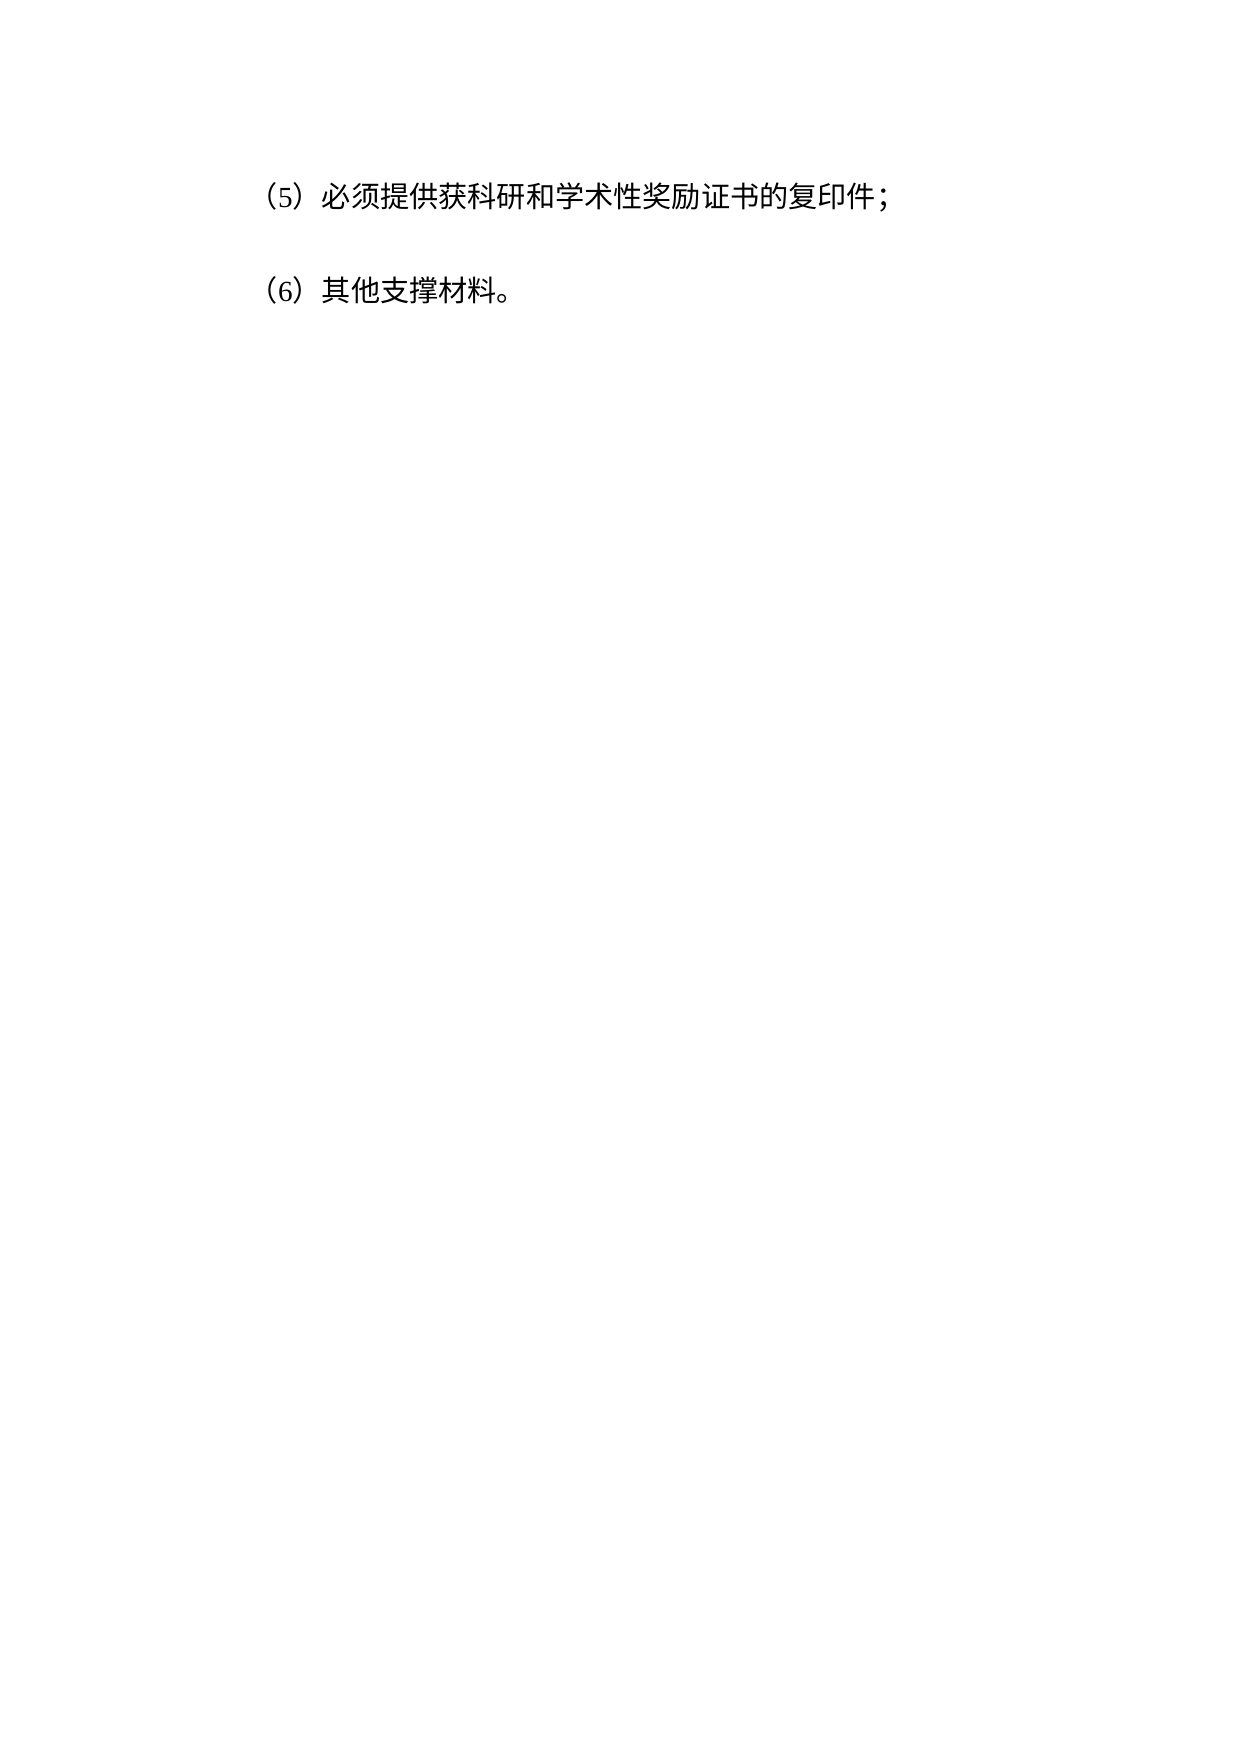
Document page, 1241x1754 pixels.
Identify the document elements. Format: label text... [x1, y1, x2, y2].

text （5）必须提供获科研和学术性奖励证书的复印件； [187, 162, 1053, 227]
text （6）其他支撑材料。 [187, 256, 1053, 321]
